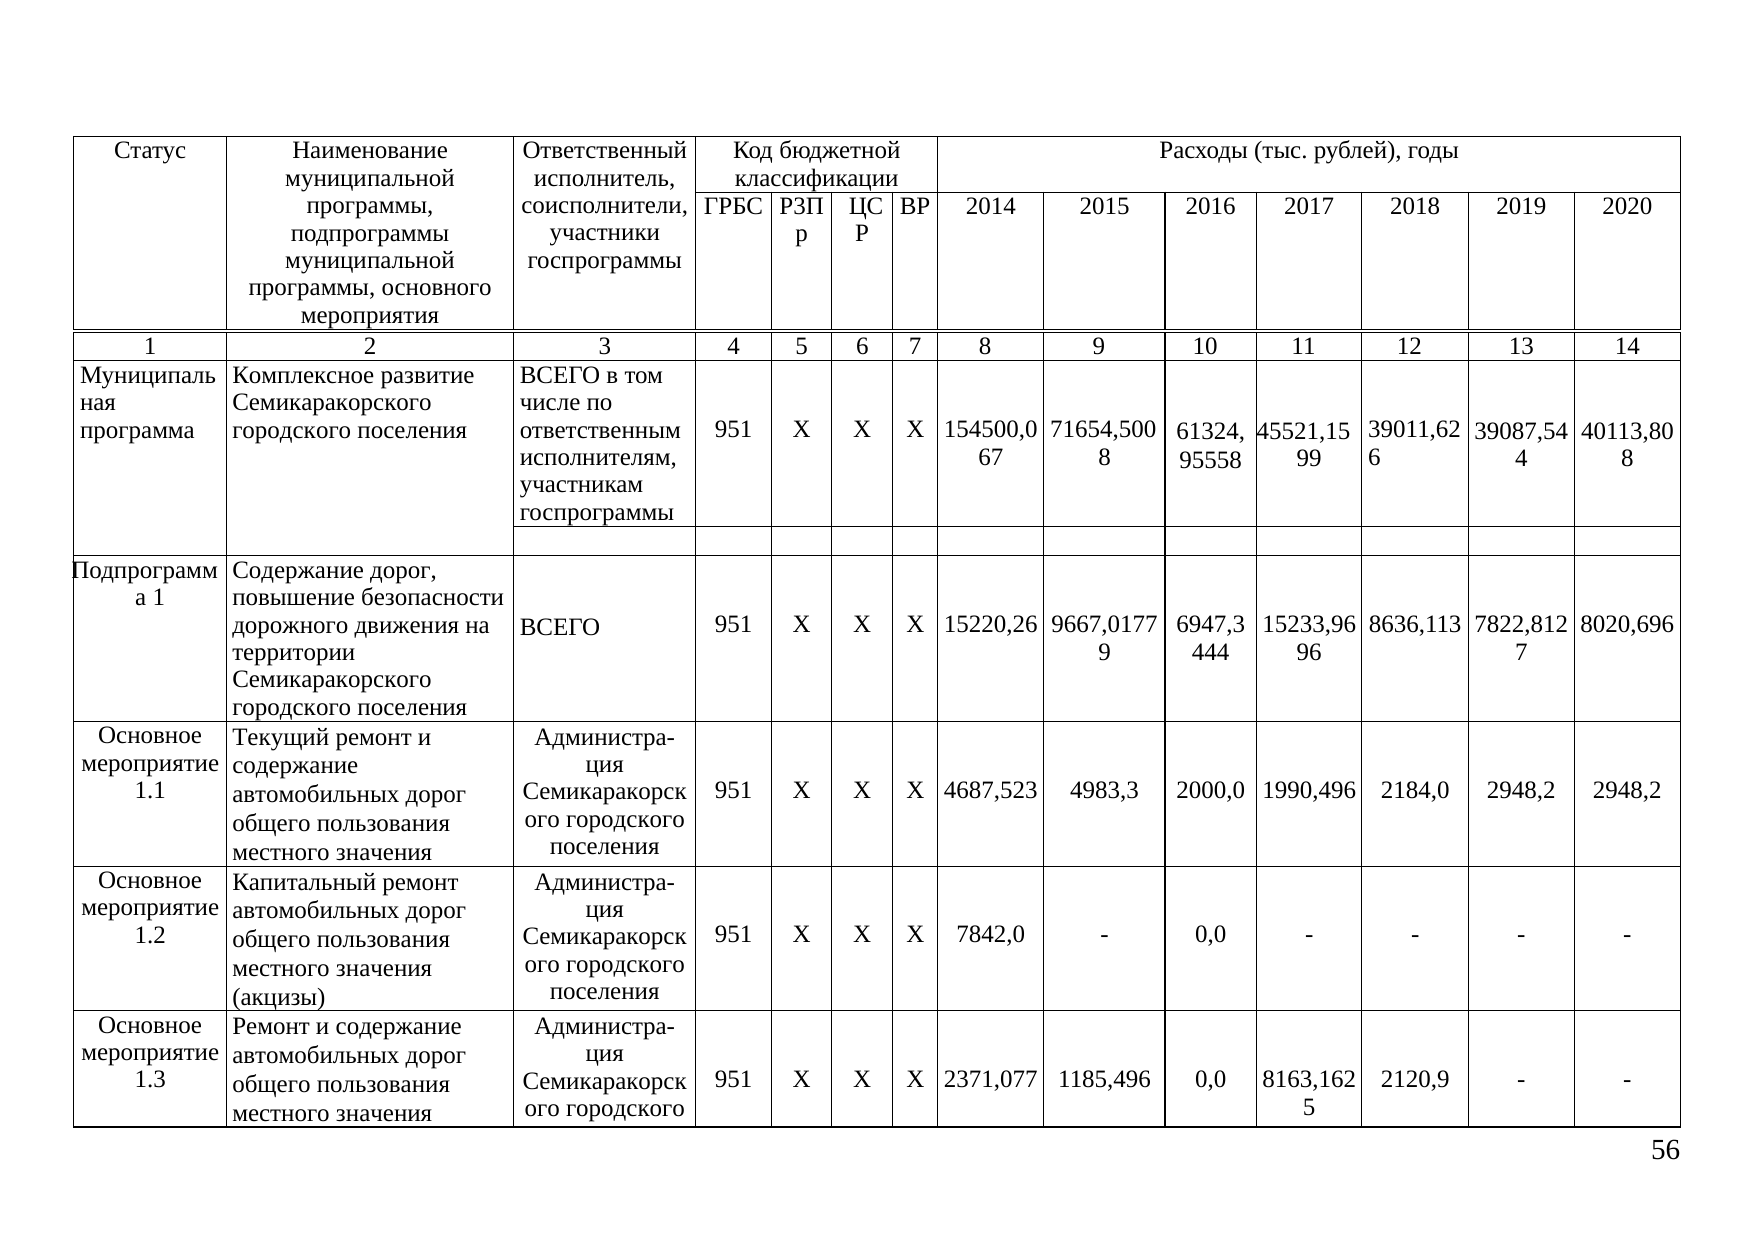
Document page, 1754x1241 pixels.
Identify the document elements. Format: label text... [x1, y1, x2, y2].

table_cell [832, 527, 892, 555]
table_header Статус [74, 137, 226, 328]
table_cell Основное мероприятие 1.2 [74, 867, 226, 1010]
table_cell 9667,01779 [1044, 556, 1164, 721]
table_cell Текущий ремонт и содержание автомобильных дорог общего пользования местного значения [227, 722, 513, 866]
table_cell 951 [696, 556, 771, 721]
table_cell 2948,2 [1469, 722, 1574, 866]
table_cell - [1362, 867, 1468, 1010]
table_cell 2120,9 [1362, 1011, 1468, 1126]
table_header 11 [1257, 333, 1361, 360]
table_cell Администра- ция Семикаракорского городского поселения [514, 867, 695, 1010]
table_cell Х [893, 361, 937, 526]
table_cell 15220,26 [938, 556, 1043, 721]
table_cell 4983,3 [1044, 722, 1164, 866]
table_header Код бюджетной классификации [696, 137, 937, 192]
table_cell - [1044, 867, 1164, 1010]
table_cell Х [832, 556, 892, 721]
table_cell Х [832, 867, 892, 1010]
table_cell Х [772, 1011, 831, 1126]
table_cell 2015 [1044, 193, 1164, 328]
table_cell Х [893, 867, 937, 1010]
table_header 8 [938, 333, 1043, 360]
table_cell [772, 527, 831, 555]
table_cell [1469, 527, 1574, 555]
table_cell 2184,0 [1362, 722, 1468, 866]
table_header Расходы (тыс. рублей), годы [938, 137, 1680, 192]
table_cell 39087,544 [1469, 361, 1574, 526]
table_cell Х [832, 722, 892, 866]
table_cell 61324,95558 [1166, 361, 1256, 526]
table_cell [514, 527, 695, 555]
table_cell 7822,8127 [1469, 556, 1574, 721]
table_cell 40113,808 [1575, 361, 1680, 526]
table_cell 1185,496 [1044, 1011, 1164, 1126]
table_cell 2016 [1166, 193, 1256, 328]
table_cell 2371,077 [938, 1011, 1043, 1126]
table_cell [227, 1011, 513, 1126]
table_cell 2020 [1575, 193, 1680, 328]
table_cell Х [893, 722, 937, 866]
table_cell Основное мероприятие 1.3 [74, 1011, 226, 1126]
table_cell Х [772, 556, 831, 721]
table_cell [1166, 527, 1256, 555]
table_cell - [1469, 1011, 1574, 1126]
table_cell 4687,523 [938, 722, 1043, 866]
table_cell Х [893, 556, 937, 721]
table_cell [1575, 527, 1680, 555]
table_cell Х [832, 361, 892, 526]
table_header 14 [1575, 333, 1680, 360]
table_cell - [1469, 867, 1574, 1010]
table_cell - [1575, 1011, 1680, 1126]
table_cell 951 [696, 867, 771, 1010]
table_cell ВСЕГО в том числе по ответственным исполнителям, участникам госпрограммы [514, 361, 695, 526]
table_cell 2018 [1362, 193, 1468, 328]
table_cell 8636,113 [1362, 556, 1468, 721]
table_cell 45521,1599 [1257, 361, 1361, 526]
table_header Наименование муниципальной программы, подпрограммы муниципальной программы, основного мероприятия [227, 137, 513, 328]
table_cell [514, 1011, 695, 1126]
table_cell 2014 [938, 193, 1043, 328]
table_cell ГРБС [696, 193, 771, 328]
table_cell 71654,5008 [1044, 361, 1164, 526]
table_cell Х [772, 867, 831, 1010]
table_cell Содержание дорог, повышение безопасности дорожного движения на территории Семикаракорского городского поселения [227, 556, 513, 721]
table_cell ВСЕГО [514, 556, 695, 721]
table_header 6 [832, 333, 892, 360]
table_cell ЦСР [832, 193, 892, 328]
table_cell ВР [893, 193, 937, 328]
table_cell 8163,1625 [1257, 1011, 1361, 1126]
table_cell Основное мероприятие 1.1 [74, 722, 226, 866]
table_cell 6947,3444 [1166, 556, 1256, 721]
table_cell Муниципальная программа [74, 361, 226, 555]
table_header 9 [1044, 333, 1164, 360]
table_cell [696, 527, 771, 555]
table_header 1 [74, 333, 226, 360]
table_cell Х [893, 1011, 937, 1126]
table_header 4 [696, 333, 771, 360]
table_header 5 [772, 333, 831, 360]
table_cell 154500,067 [938, 361, 1043, 526]
table_cell Х [772, 361, 831, 526]
table_cell [1362, 527, 1468, 555]
table_cell Подпрограмма 1 [74, 556, 226, 721]
table_header 2 [227, 333, 513, 360]
table_cell 0,0 [1166, 1011, 1256, 1126]
table_cell 2019 [1469, 193, 1574, 328]
table_cell Комплексное развитие Семикаракорского городского поселения [227, 361, 513, 555]
table_cell [1044, 527, 1164, 555]
table_header 10 [1166, 333, 1256, 360]
table_cell Капитальный ремонт автомобильных дорог общего пользования местного значения (акцизы) [227, 867, 513, 1010]
table_cell 2017 [1257, 193, 1361, 328]
table_cell 7842,0 [938, 867, 1043, 1010]
table_header 3 [514, 333, 695, 360]
table_cell 951 [696, 722, 771, 866]
table_cell 39011,626 [1362, 361, 1468, 526]
table_cell 8020,696 [1575, 556, 1680, 721]
table_cell Х [832, 1011, 892, 1126]
table_cell 1990,496 [1257, 722, 1361, 866]
table_cell 2948,2 [1575, 722, 1680, 866]
table_cell 951 [696, 361, 771, 526]
table_cell [1257, 527, 1361, 555]
table_cell [893, 527, 937, 555]
table_cell [938, 527, 1043, 555]
table_cell Р3Пр [772, 193, 831, 328]
table_cell - [1257, 867, 1361, 1010]
table_header Ответственный исполнитель, соисполнители, участники госпрограммы [514, 137, 695, 328]
table_header 13 [1469, 333, 1574, 360]
table_cell Администра- ция Семикаракорского городского поселения [514, 722, 695, 866]
table_cell - [1575, 867, 1680, 1010]
table_cell 15233,9696 [1257, 556, 1361, 721]
table_cell 951 [696, 1011, 771, 1126]
table_cell Х [772, 722, 831, 866]
table_header 7 [893, 333, 937, 360]
table_cell 2000,0 [1166, 722, 1256, 866]
table_cell 0,0 [1166, 867, 1256, 1010]
table_header 12 [1362, 333, 1468, 360]
